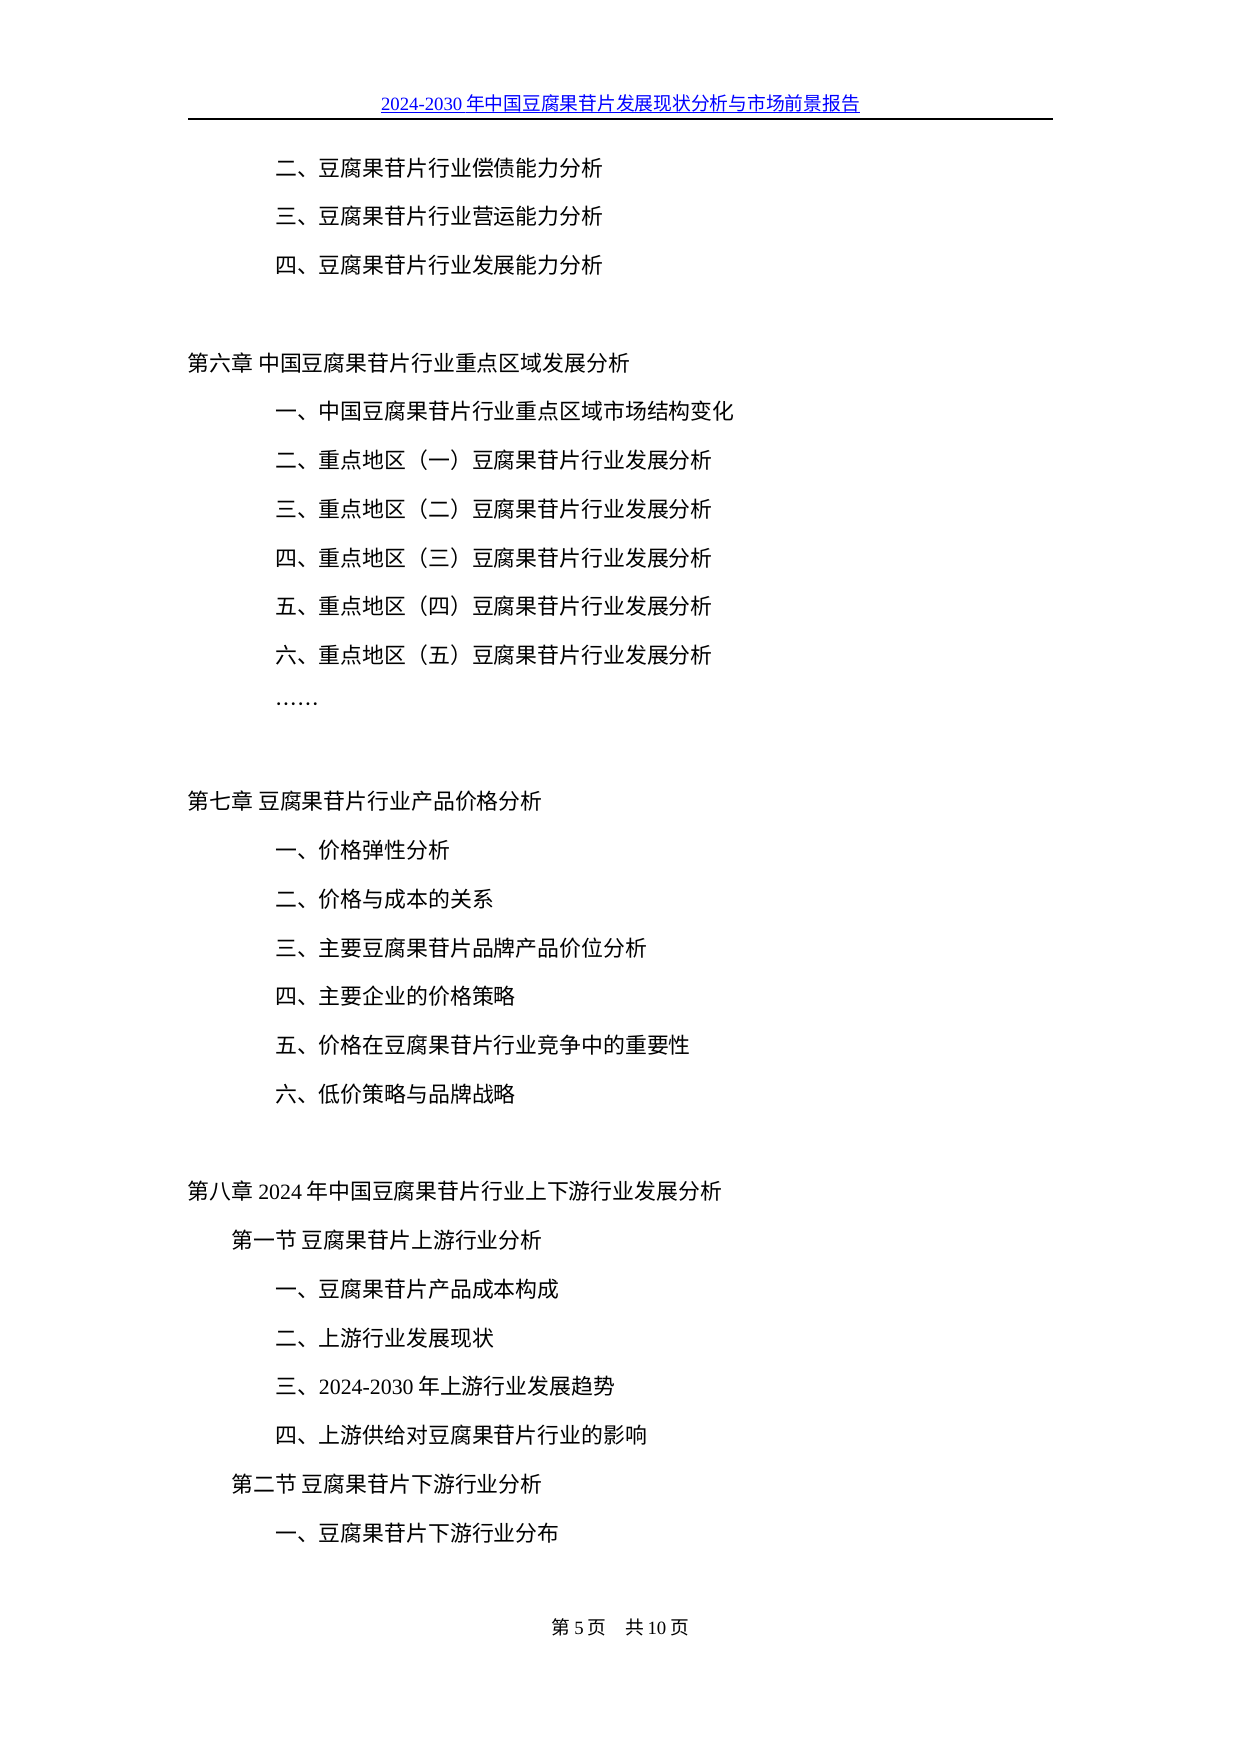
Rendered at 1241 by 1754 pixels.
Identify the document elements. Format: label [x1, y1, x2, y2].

text [187, 150, 1053, 1548]
